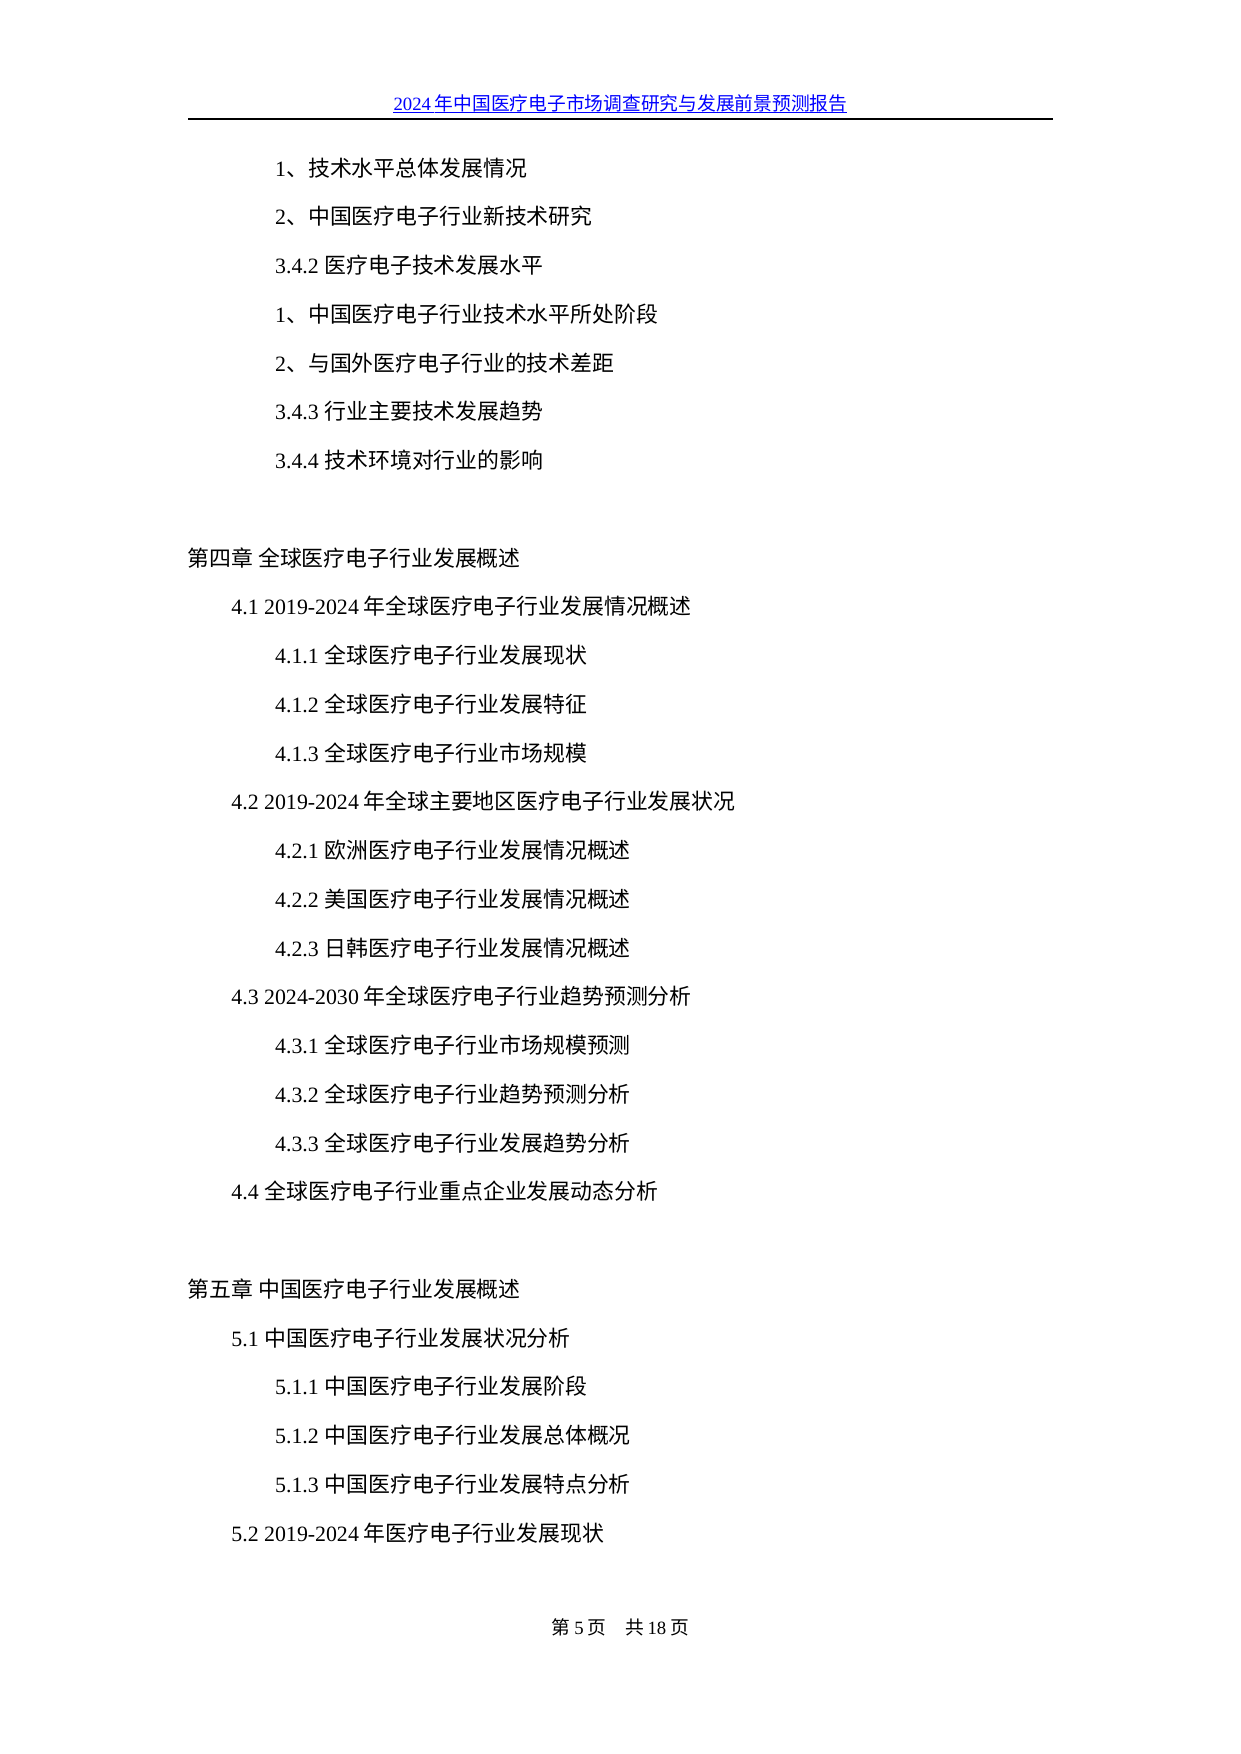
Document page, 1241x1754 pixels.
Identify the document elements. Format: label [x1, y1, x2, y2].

text [187, 150, 1053, 1548]
